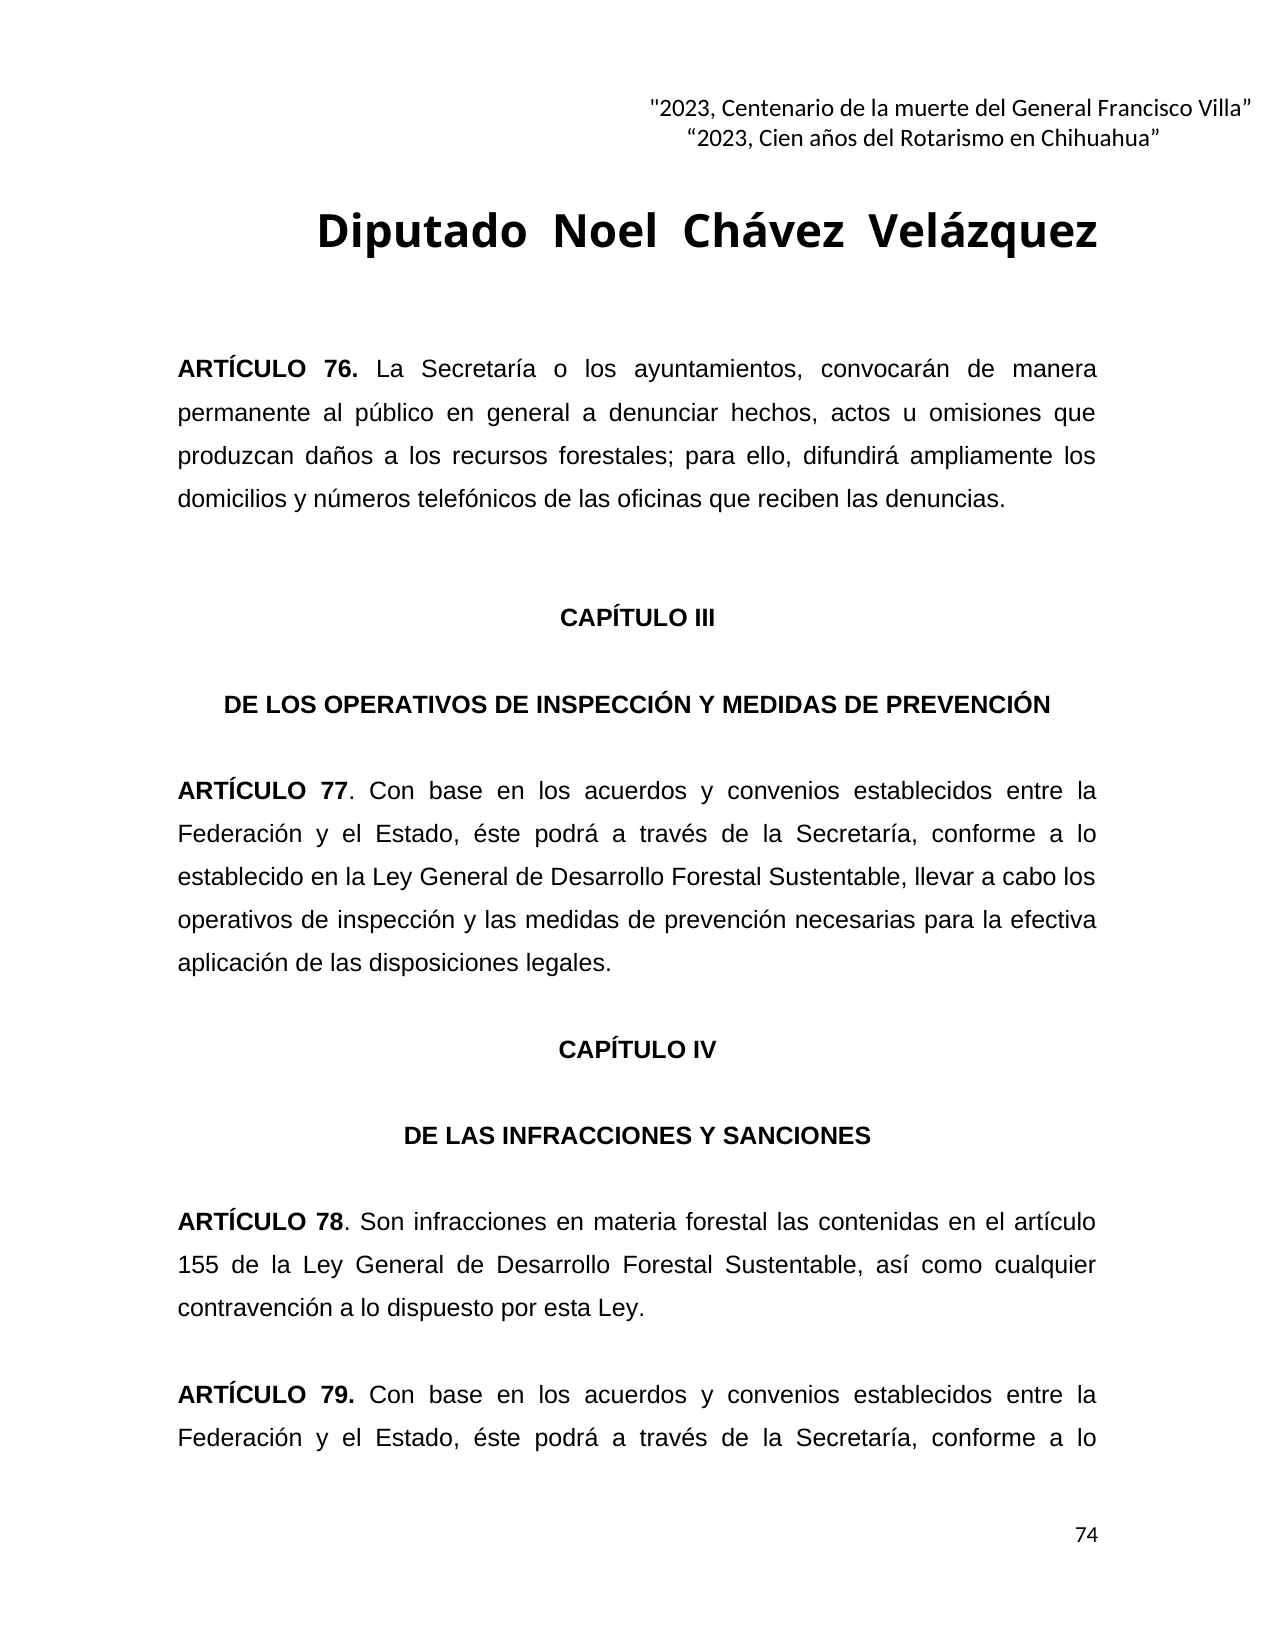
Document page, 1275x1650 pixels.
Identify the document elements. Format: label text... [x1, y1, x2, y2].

text DE LOS OPERATIVOS DE INSPECCIÓN Y MEDIDAS DE PREVENCIÓN [177, 689, 1098, 718]
text CAPÍTULO III [177, 603, 1098, 632]
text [177, 1379, 1098, 1451]
text ARTÍCULO 78. Son infracciones en materia forestal las contenidas en el artículo 155 de la Ley General de Desarrollo Forestal Sustentable, así como cualquier contravención a lo dispuesto por esta Ley. [177, 1207, 1098, 1322]
text ARTÍCULO 76. La Secretaría o los ayuntamientos, convocarán de manera permanente al público en general a denunciar hechos, actos u omisiones que produzcan daños a los recursos forestales; para ello, difundirá ampliamente los domicilios y números telefónicos de las oficinas que reciben las denuncias. [177, 354, 1098, 512]
text DE LAS INFRACCIONES Y SANCIONES [177, 1121, 1098, 1149]
text CAPÍTULO IV [177, 1034, 1098, 1063]
text ARTÍCULO 77. Con base en los acuerdos y convenios establecidos entre la Federación y el Estado, éste podrá a través de la Secretaría, conforme a lo establecido en la Ley General de Desarrollo Forestal Sustentable, llevar a cabo los operativos de inspección y las medidas de prevención necesarias para la efectiva aplicación de las disposiciones legales. [177, 776, 1098, 977]
